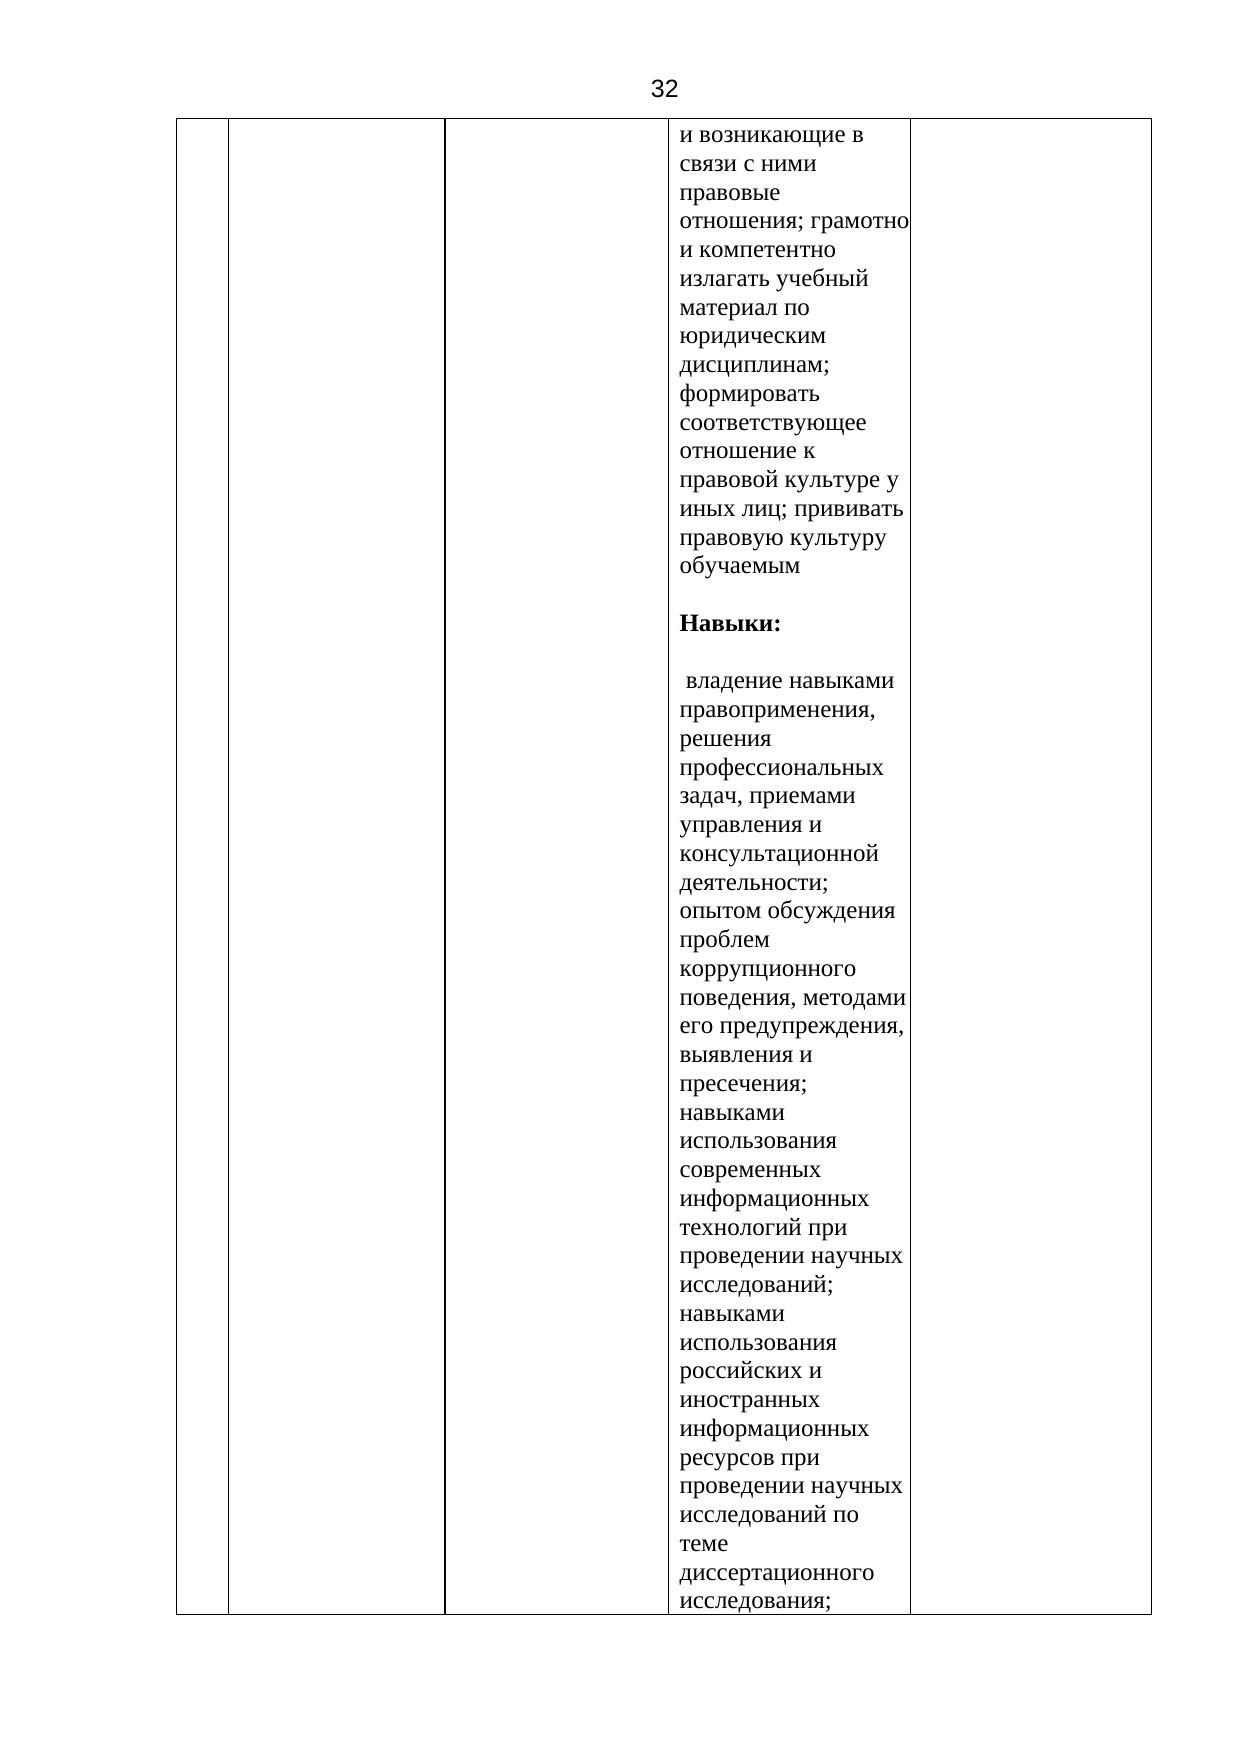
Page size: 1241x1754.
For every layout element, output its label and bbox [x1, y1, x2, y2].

table_cell [446, 119, 668, 1614]
